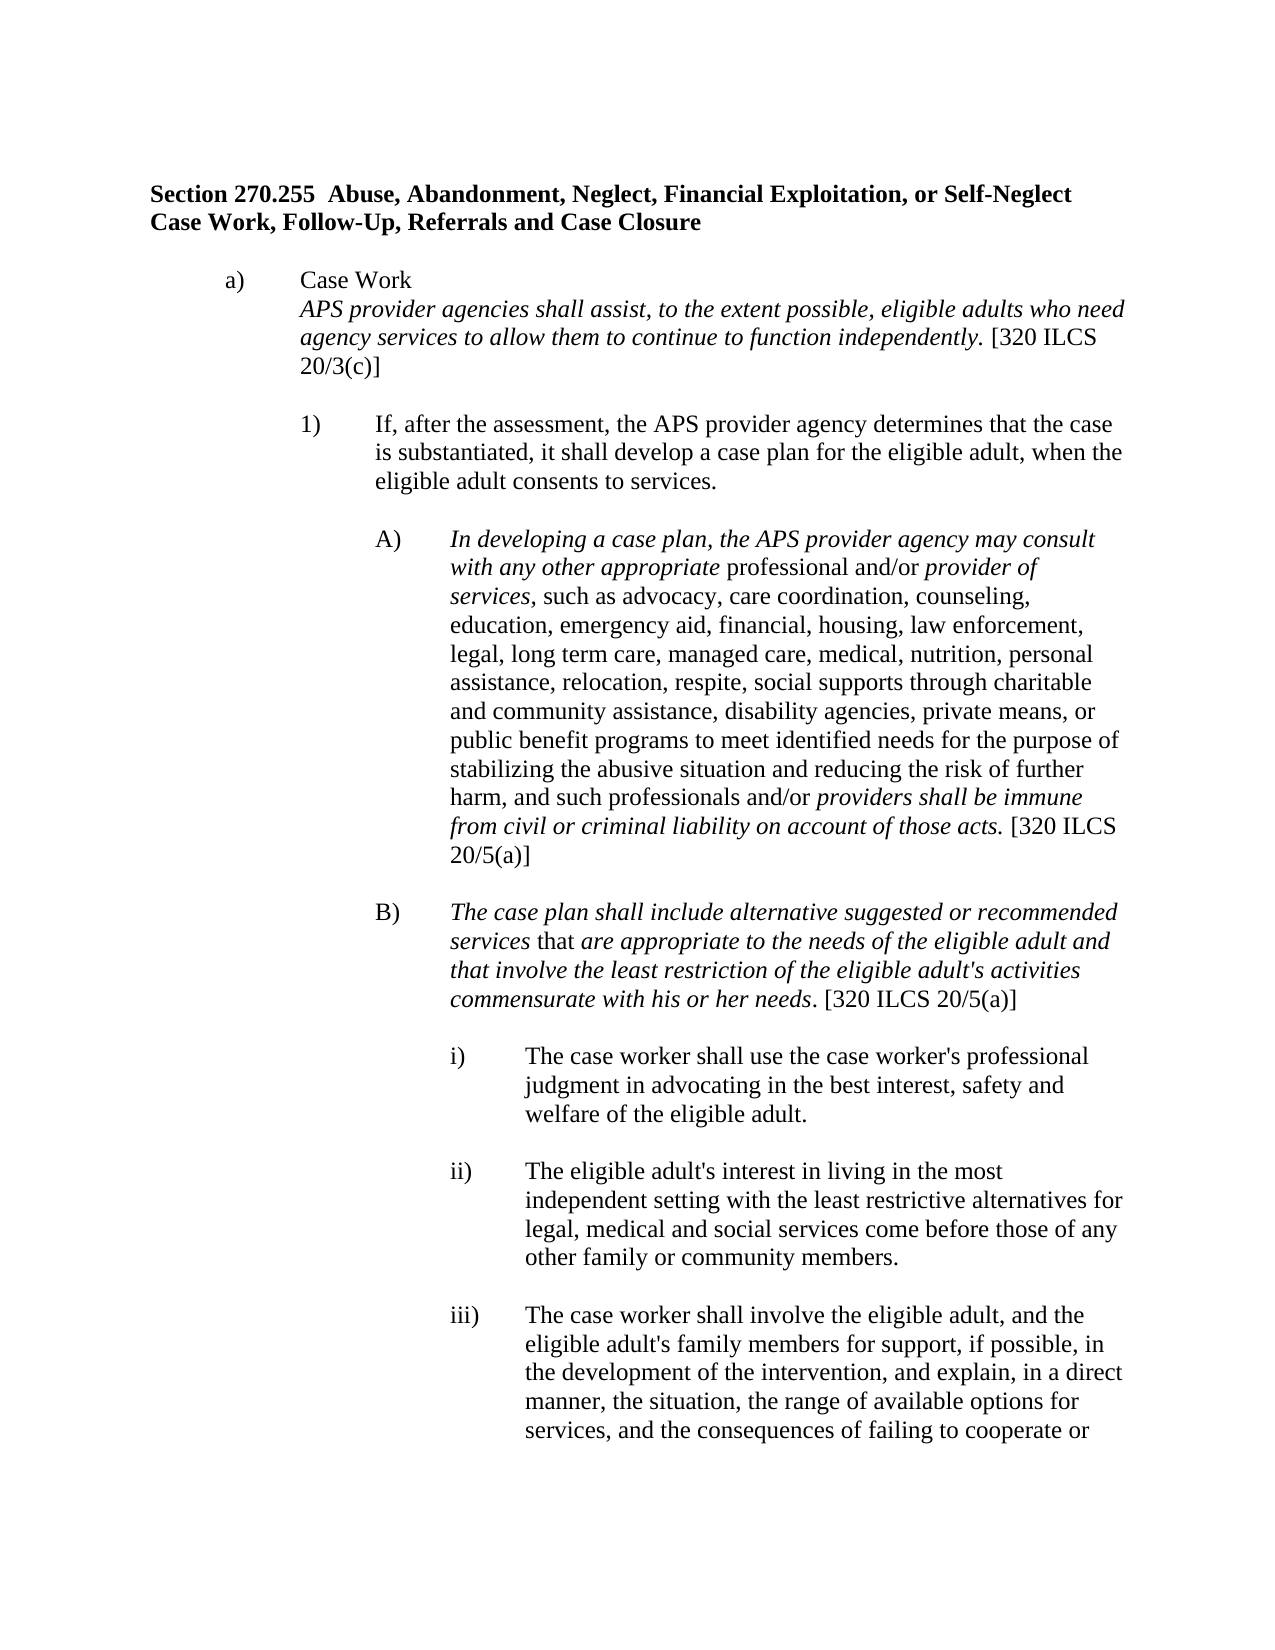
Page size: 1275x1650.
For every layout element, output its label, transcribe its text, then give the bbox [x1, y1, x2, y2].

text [450, 1300, 1125, 1444]
text APS provider agencies shall assist, to the extent possible, eligible adults who need agency services to allow them to continue to function independently. [320 ILCS 20/3(c)] [300, 294, 1125, 380]
text a) Case Work [225, 265, 1125, 294]
text 1) If, after the assessment, the APS provider agency determines that the case is substantiated, it shall develop a case plan for the eligible adult, when the eligible adult consents to services. [300, 409, 1125, 495]
text i) The case worker shall use the case worker's professional judgment in advocating in the best interest, safety and welfare of the eligible adult. [450, 1041, 1125, 1127]
text B) The case plan shall include alternative suggested or recommended services that are appropriate to the needs of the eligible adult and that involve the least restriction of the eligible adult's activities commensurate with his or her needs. [320 ILCS 20/5(a)] [375, 897, 1125, 1012]
text Section 270.255 Abuse, Abandonment, Neglect, Financial Exploitation, or Self-Neglect Case Work, Follow-Up, Referrals and Case Closure [150, 179, 1125, 236]
text A) In developing a case plan, the APS provider agency may consult with any other appropriate professional and/or provider of services, such as advocacy, care coordination, counseling, education, emergency aid, financial, housing, law enforcement, legal, long term care, managed care, medical, nutrition, personal assistance, relocation, respite, social supports through charitable and community assistance, disability agencies, private means, or public benefit programs to meet identified needs for the purpose of stabilizing the abusive situation and reducing the risk of further harm, and such professionals and/or providers shall be immune from civil or criminal liability on account of those acts. [320 ILCS 20/5(a)] [375, 524, 1125, 869]
text ii) The eligible adult's interest in living in the most independent setting with the least restrictive alternatives for legal, medical and social services come before those of any other family or community members. [450, 1156, 1125, 1271]
